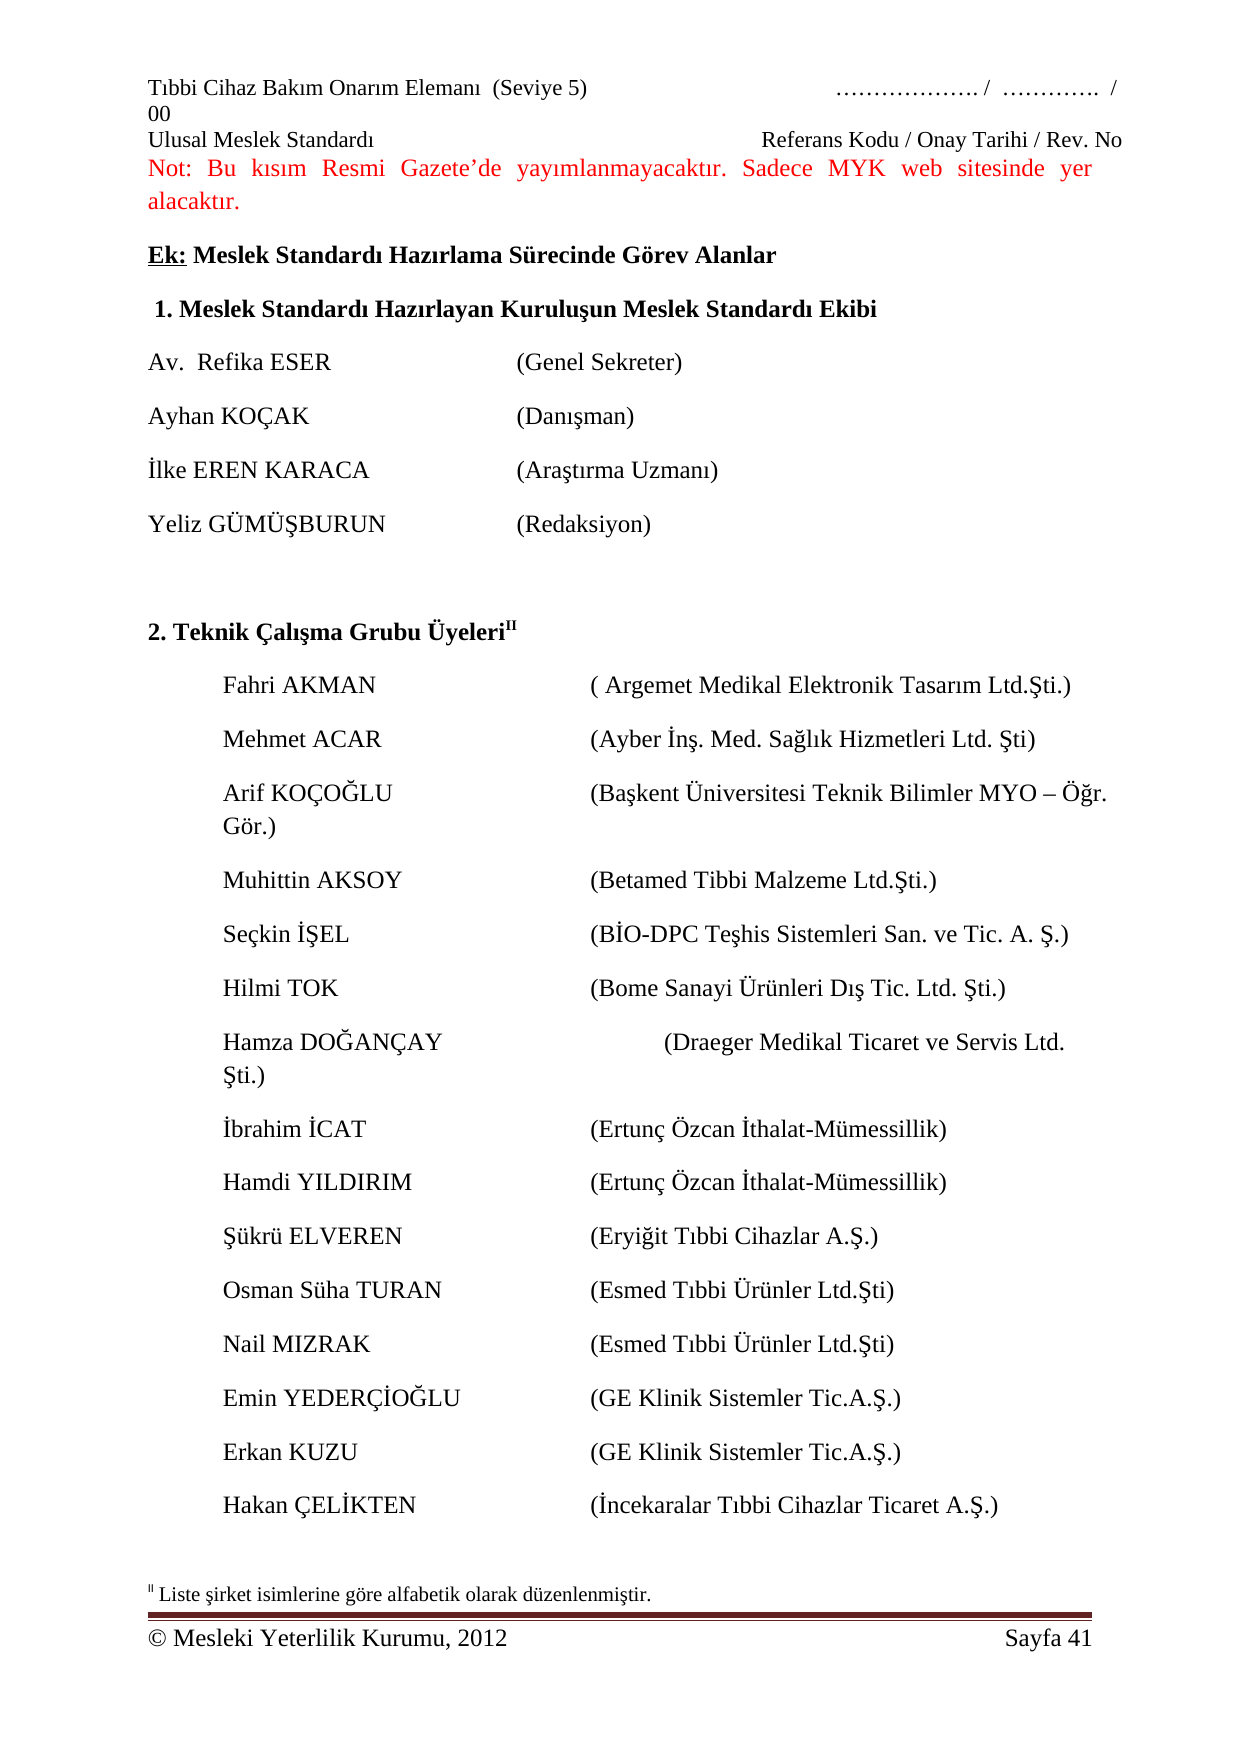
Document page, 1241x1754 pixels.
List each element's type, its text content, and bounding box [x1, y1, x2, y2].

text Erkan KUZU (GE Klinik Sistemler Tic.A.Ş.) [223, 1437, 1107, 1466]
text Muhittin AKSOY (Betamed Tibbi Malzeme Ltd.Şti.) [223, 865, 1107, 894]
text 2. Teknik Çalışma Grubu Üyeleri [148, 617, 1092, 646]
text İbrahim İCAT (Ertunç Özcan İthalat-Mümessillik) [223, 1114, 1107, 1142]
text Osman Süha TURAN (Esmed Tıbbi Ürünler Ltd.Şti) [223, 1275, 1107, 1304]
text 1. Meslek Standardı Hazırlayan Kuruluşun Meslek Standardı Ekibi [148, 294, 1092, 322]
text Hamdi YILDIRIM (Ertunç Özcan İthalat-Mümessillik) [223, 1167, 1107, 1196]
text Av. Refika ESER (Genel Sekreter) [148, 347, 1092, 376]
text Arif KOÇOĞLU (Başkent Üniversitesi Teknik Bilimler MYO – Öğr. Gör.) [223, 778, 1107, 840]
text Seçkin İŞEL (BİO-DPC Teşhis Sistemleri San. ve Tic. A. Ş.) [223, 919, 1107, 948]
text Ek: Meslek Standardı Hazırlama Sürecinde Görev Alanlar [148, 240, 1092, 268]
text Not: Bu kısım Resmi Gazete’de yayımlanmayacaktır. Sadece MYK web sitesinde yer alacaktır. [148, 153, 1092, 215]
text Hilmi TOK (Bome Sanayi Ürünleri Dış Tic. Ltd. Şti.) [223, 973, 1107, 1002]
text Şükrü ELVEREN (Eryiğit Tıbbi Cihazlar A.Ş.) [223, 1221, 1107, 1250]
text Emin YEDERÇİOĞLU (GE Klinik Sistemler Tic.A.Ş.) [223, 1383, 1107, 1412]
text Fahri AKMAN ( Argemet Medikal Elektronik Tasarım Ltd.Şti.) [223, 671, 1107, 699]
text Ayhan KOÇAK (Danışman) [148, 401, 1092, 430]
text Yeliz GÜMÜŞBURUN (Redaksiyon) [148, 509, 1092, 538]
text Hakan ÇELİKTEN (İncekaralar Tıbbi Cihazlar Ticaret A.Ş.) [223, 1491, 1107, 1519]
text İlke EREN KARACA (Araştırma Uzmanı) [148, 455, 1092, 484]
text Mehmet ACAR (Ayber İnş. Med. Sağlık Hizmetleri Ltd. Şti) [223, 724, 1107, 753]
text Hamza DOĞANÇAY (Draeger Medikal Ticaret ve Servis Ltd. Şti.) [223, 1027, 1107, 1088]
text Nail MIZRAK (Esmed Tıbbi Ürünler Ltd.Şti) [223, 1329, 1107, 1358]
